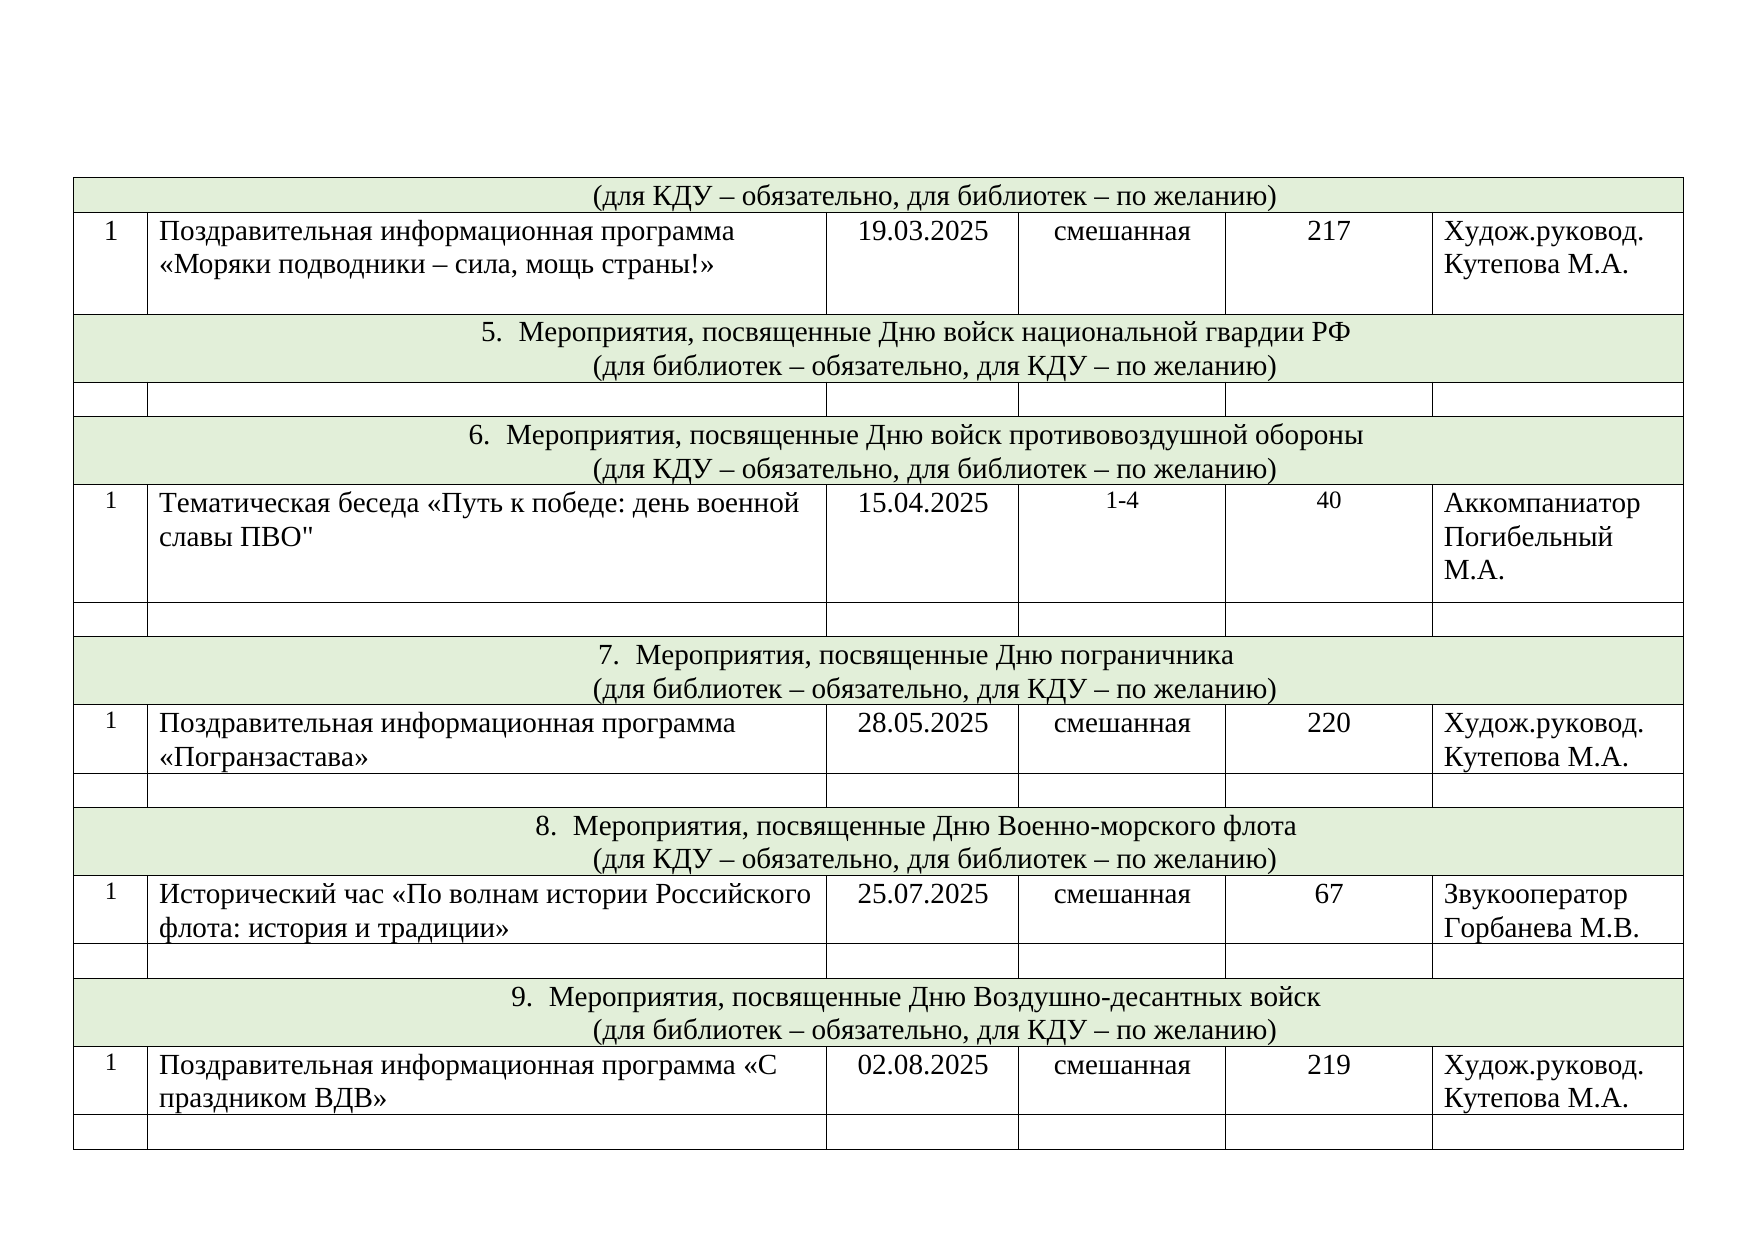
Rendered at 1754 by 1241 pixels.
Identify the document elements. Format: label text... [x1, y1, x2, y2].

table_cell 219 [1226, 1047, 1432, 1114]
table_cell 1 [74, 1047, 147, 1114]
table_cell [827, 944, 1018, 978]
table_cell 1-4 [1019, 485, 1225, 602]
table_cell [148, 944, 826, 978]
table_cell [1019, 603, 1225, 636]
table_cell Исторический час «По волнам истории Российского флота: история и традиции» [148, 876, 826, 943]
table_cell [1226, 383, 1432, 416]
table_cell 40 [1226, 485, 1432, 602]
table_cell Тематическая беседа «Путь к победе: день военной славы ПВО" [148, 485, 826, 602]
table_cell [1226, 603, 1432, 636]
table_cell Худож.руковод. Кутепова М.А. [1433, 1047, 1683, 1114]
table_cell Мероприятия, посвященные Дню войск противовоздушной обороны (для КДУ – обязательно, для библиотек – по желанию) [74, 417, 1683, 484]
table_cell Мероприятия, посвященные Дню Военно-морского флота (для КДУ – обязательно, для библиотек – по желанию) [74, 808, 1683, 875]
table_cell [1019, 774, 1225, 807]
table_cell [827, 383, 1018, 416]
table_cell [148, 603, 826, 636]
table_cell [148, 1115, 826, 1149]
table_cell Мероприятия, посвященные Дню войск национальной гвардии РФ (для библиотек – обязательно, для КДУ – по желанию) [74, 315, 1683, 382]
table_cell 67 [1226, 876, 1432, 943]
table_cell Худож.руковод. Кутепова М.А. [1433, 705, 1683, 772]
table_cell [827, 774, 1018, 807]
table_cell Мероприятия, посвященные Дню Воздушно-десантных войск (для библиотек – обязательно, для КДУ – по желанию) [74, 979, 1683, 1046]
table_cell [74, 944, 147, 978]
table_cell [1019, 944, 1225, 978]
table_cell [1433, 774, 1683, 807]
table_cell 1 [74, 485, 147, 602]
table_cell 1 [74, 213, 147, 313]
table_cell [1226, 1115, 1432, 1149]
table_cell 19.03.2025 [827, 213, 1018, 313]
table_cell [74, 1115, 147, 1149]
table_cell [1019, 1115, 1225, 1149]
table_cell [74, 774, 147, 807]
table_cell смешанная [1019, 876, 1225, 943]
table_cell 15.04.2025 [827, 485, 1018, 602]
table_cell Худож.руковод. Кутепова М.А. [1433, 213, 1683, 313]
table_cell смешанная [1019, 1047, 1225, 1114]
table_cell [827, 1115, 1018, 1149]
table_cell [74, 178, 1683, 212]
table_cell [1226, 944, 1432, 978]
table_cell [74, 603, 147, 636]
table_cell 1 [74, 876, 147, 943]
table_cell [1433, 1115, 1683, 1149]
table_cell [1433, 944, 1683, 978]
table_cell Поздравительная информационная программа «С праздником ВДВ» [148, 1047, 826, 1114]
table_cell Поздравительная информационная программа «Моряки подводники – сила, мощь страны!» [148, 213, 826, 313]
table_cell [1019, 383, 1225, 416]
table_cell 28.05.2025 [827, 705, 1018, 772]
table_cell смешанная [1019, 213, 1225, 313]
table_cell Звукооператор Горбанева М.В. [1433, 876, 1683, 943]
table_cell [1226, 774, 1432, 807]
table_cell 220 [1226, 705, 1432, 772]
table_cell Поздравительная информационная программа «Погранзастава» [148, 705, 826, 772]
table_cell 25.07.2025 [827, 876, 1018, 943]
table_cell Аккомпаниатор Погибельный М.А. [1433, 485, 1683, 602]
table_cell [148, 774, 826, 807]
table_cell смешанная [1019, 705, 1225, 772]
table_cell 02.08.2025 [827, 1047, 1018, 1114]
table_cell [148, 383, 826, 416]
table_cell Мероприятия, посвященные Дню пограничника (для библиотек – обязательно, для КДУ – по желанию) [74, 637, 1683, 704]
table_cell 217 [1226, 213, 1432, 313]
table_cell [1433, 383, 1683, 416]
table_cell [74, 383, 147, 416]
table_cell [827, 603, 1018, 636]
table_cell 1 [74, 705, 147, 772]
table_cell [1433, 603, 1683, 636]
